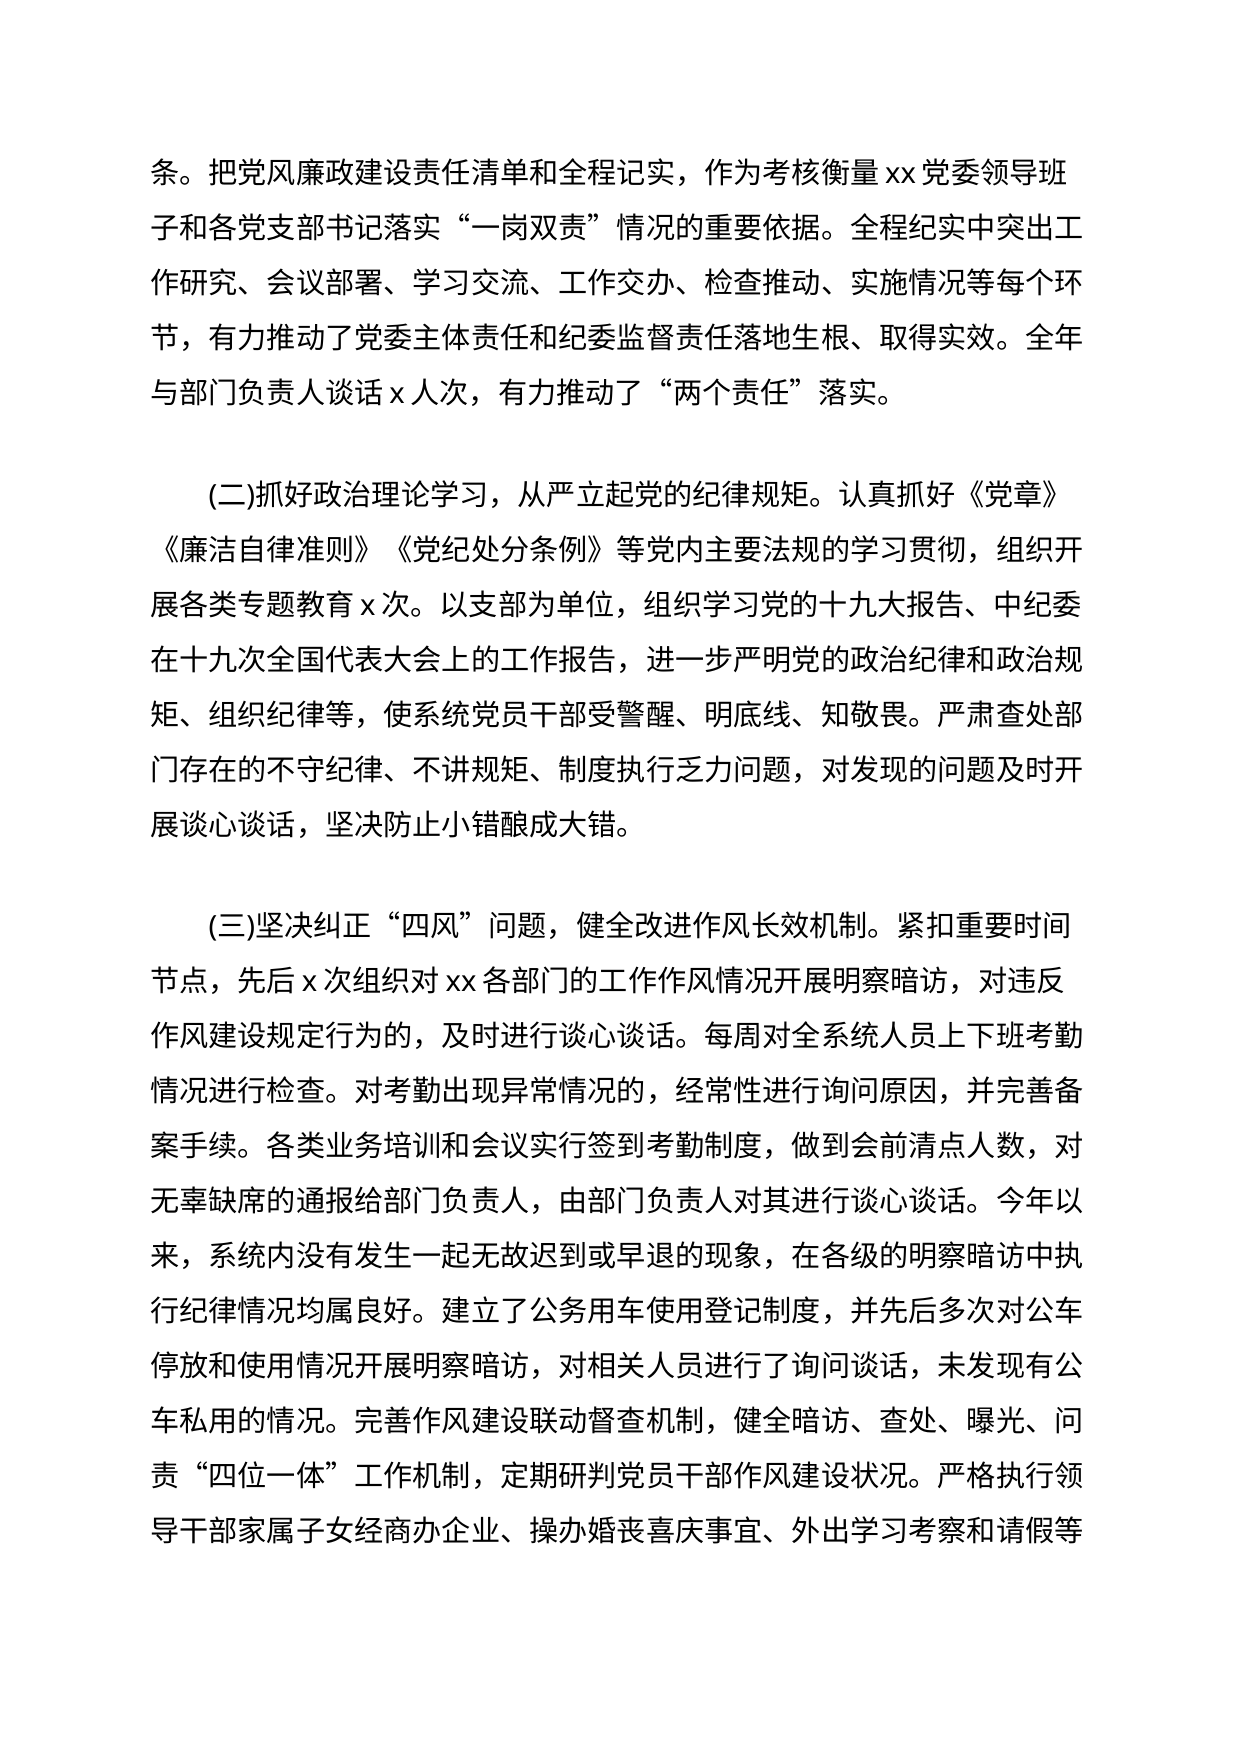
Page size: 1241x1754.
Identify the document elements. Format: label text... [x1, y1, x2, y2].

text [150, 150, 1090, 412]
text (二)抓好政治理论学习，从严立起党的纪律规矩。认真抓好《党章》《廉洁自律准则》《党纪处分条例》等党内主要法规的学习贯彻，组织开展各类专题教育x次。以支部为单位，组织学习党的十九大报告、中纪委在十九次全国代表大会上的工作报告，进一步严明党的政治纪律和政治规矩、组织纪律等，使系统党员干部受警醒、明底线、知敬畏。严肃查处部门存在的不守纪律、不讲规矩、制度执行乏力问题，对发现的问题及时开展谈心谈话，坚决防止小错酿成大错。 [150, 472, 1090, 843]
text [150, 903, 1090, 1549]
